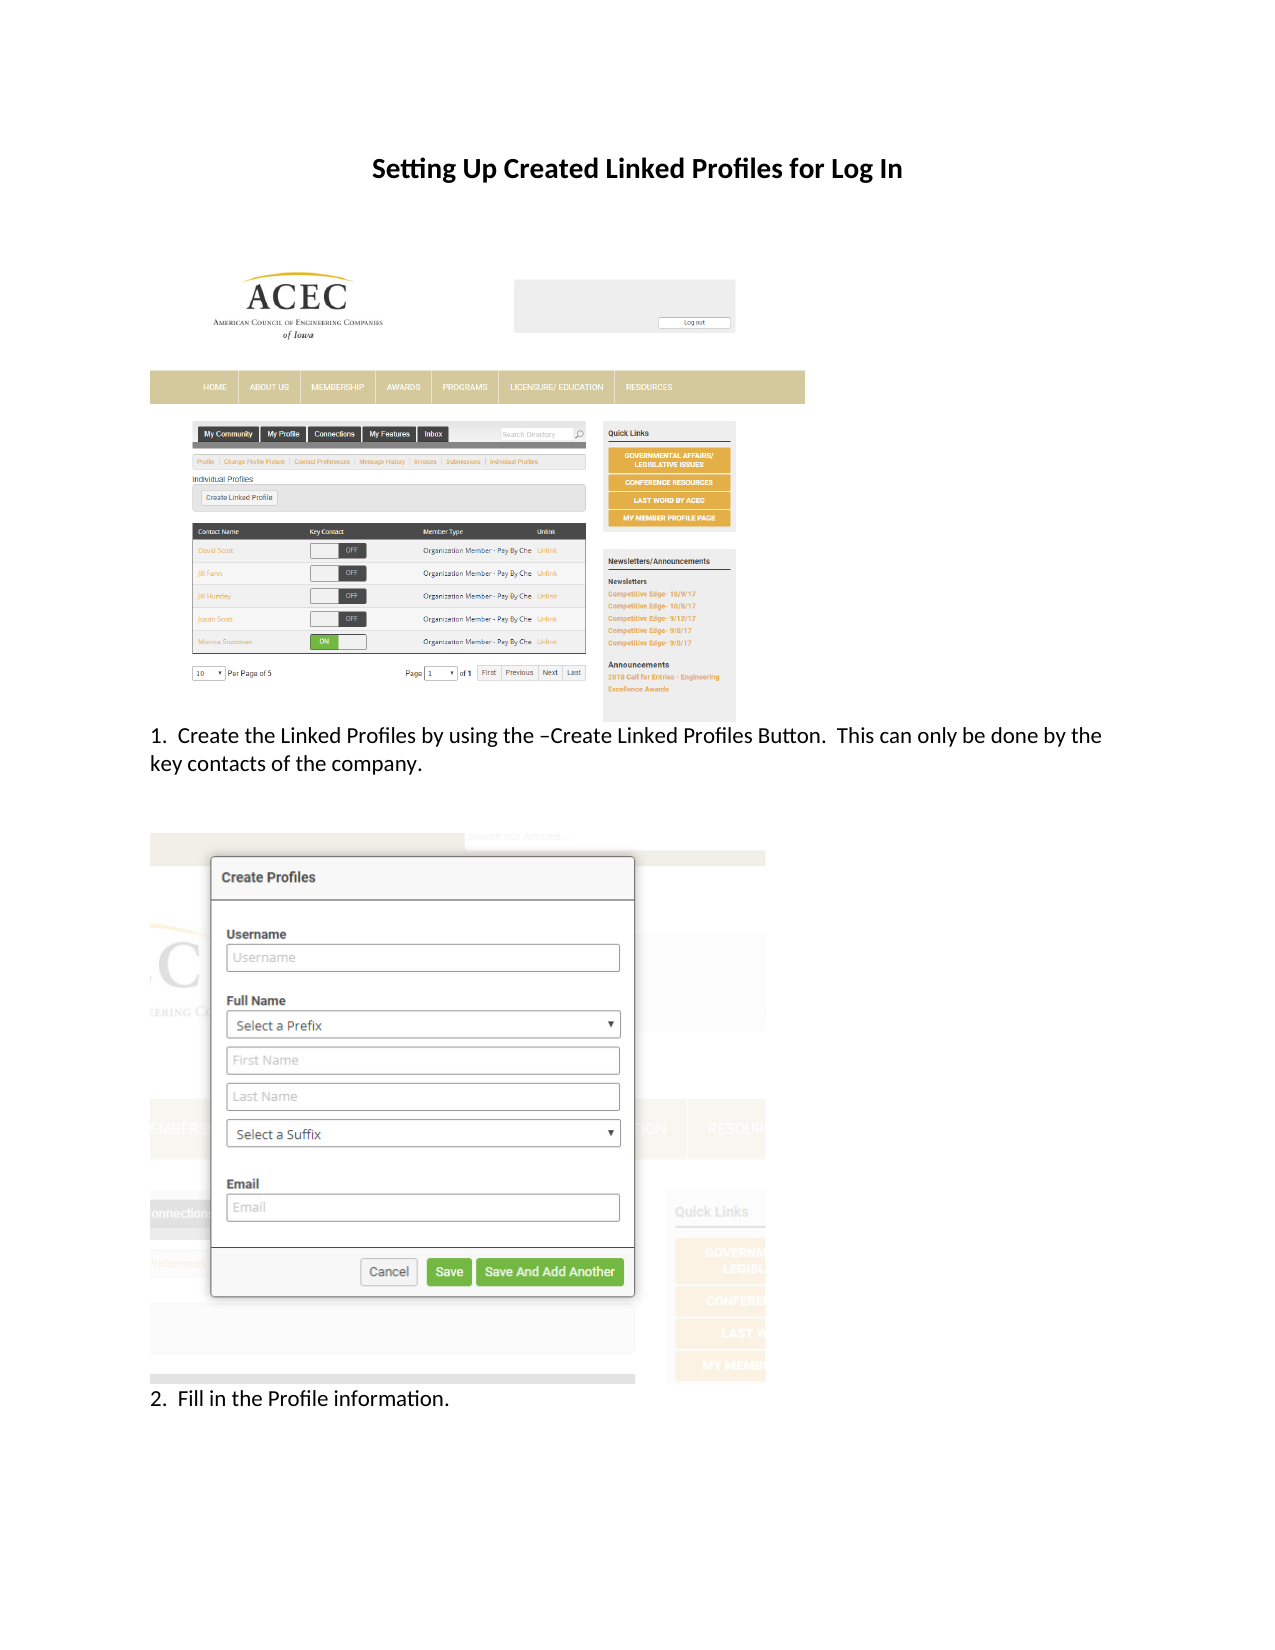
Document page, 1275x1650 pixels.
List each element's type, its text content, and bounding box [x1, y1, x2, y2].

picture [150, 833, 766, 1384]
text 1. Create the Linked Profiles by using the –Create Linked Profiles Button. This can only be done by the key contacts of the company. [150, 721, 1125, 777]
text Setting Up Created Linked Profiles for Log In [150, 150, 1125, 186]
picture [150, 269, 805, 722]
text 2. Fill in the Profile information. [150, 1384, 1125, 1412]
